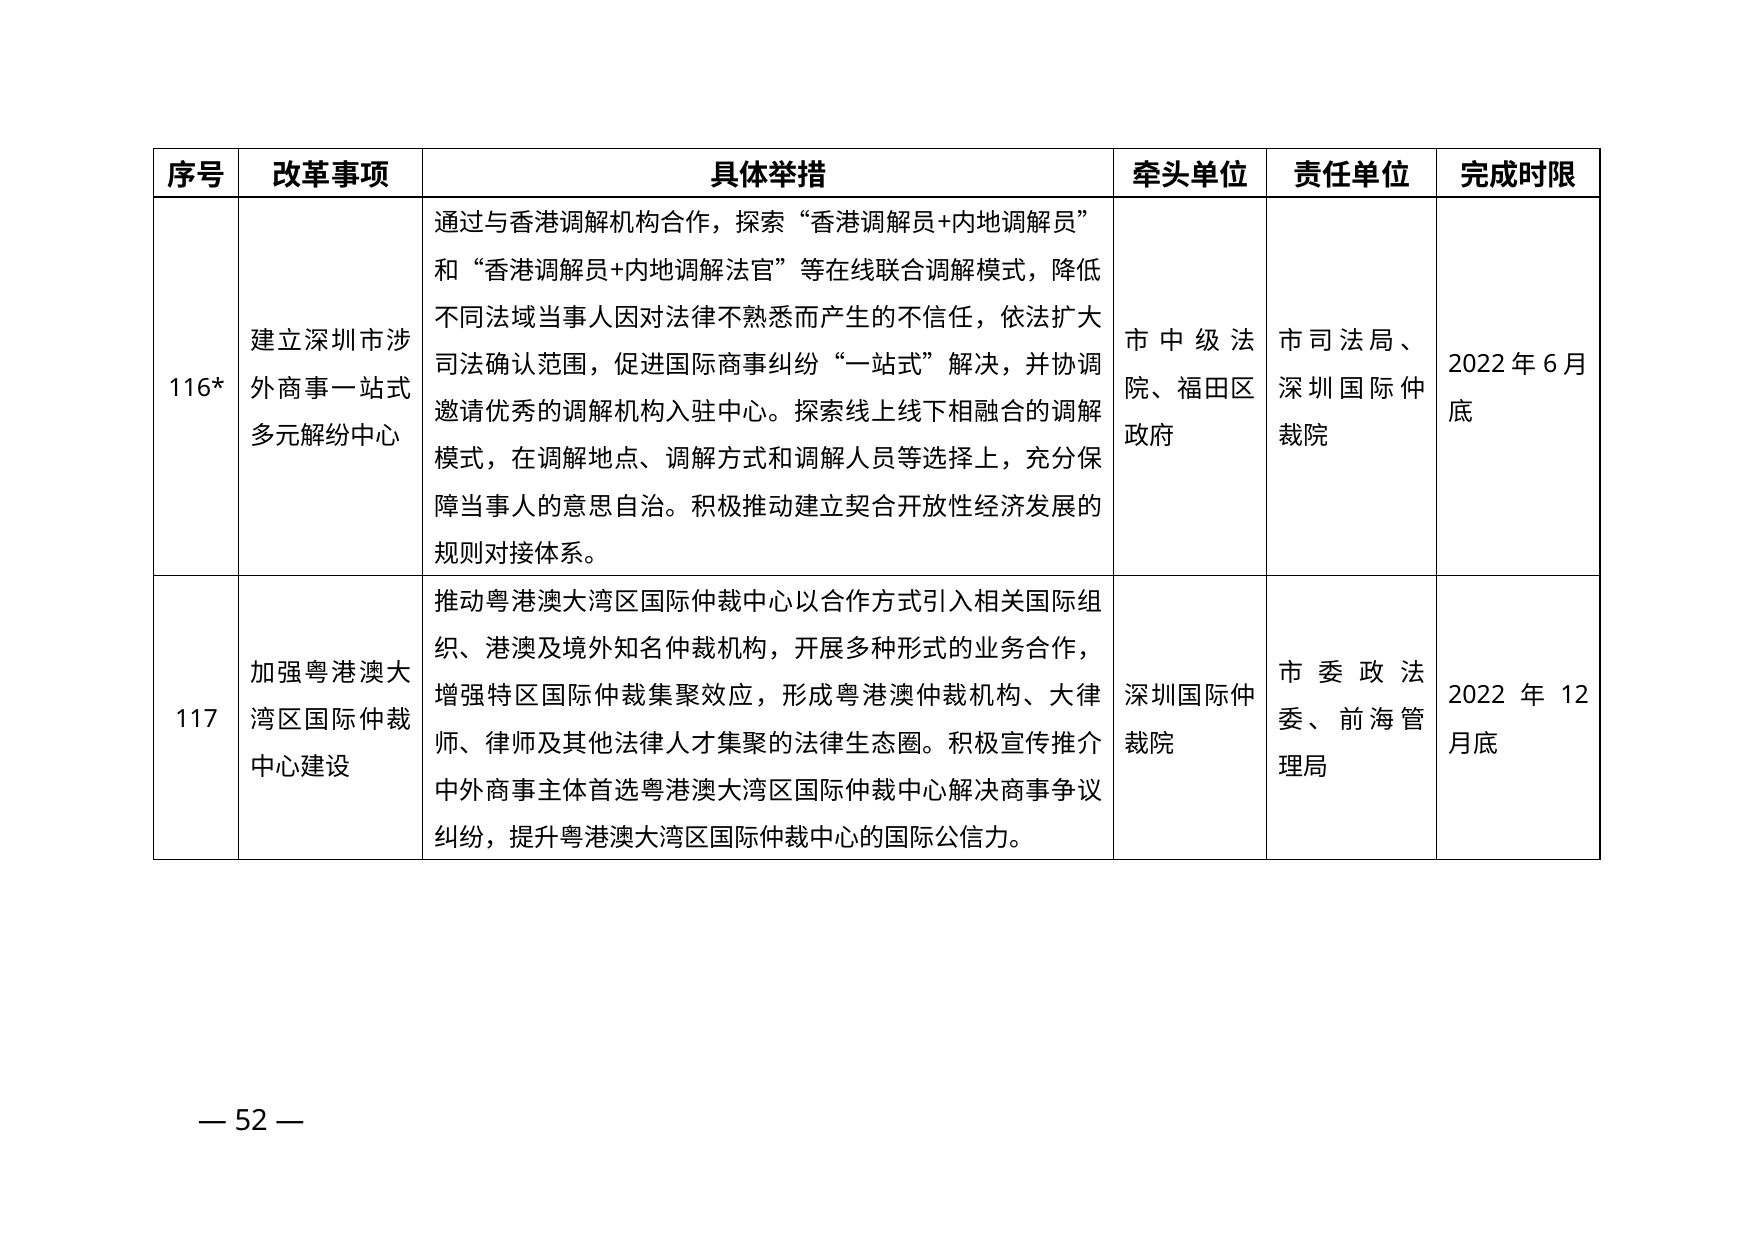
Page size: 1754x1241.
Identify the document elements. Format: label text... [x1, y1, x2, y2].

table_header 完成时限 [1437, 149, 1599, 196]
table_cell 通过与香港调解机构合作，探索“香港调解员+内地调解员”和“香港调解员+内地调解法官”等在线联合调解模式，降低不同法域当事人因对法律不熟悉而产生的不信任，依法扩大司法确认范围，促进国际商事纠纷“一站式”解决，并协调邀请优秀的调解机构入驻中心。探索线上线下相融合的调解模式，在调解地点、调解方式和调解人员等选择上，充分保障当事人的意思自治。积极推动建立契合开放性经济发展的规则对接体系。 [423, 198, 1113, 575]
table_cell 2022年6月底 [1437, 198, 1599, 575]
table_cell 加强粤港澳大湾区国际仲裁中心建设 [239, 576, 422, 859]
table_cell 市委政法委、前海管理局 [1267, 576, 1436, 859]
table_cell 市司法局、深圳国际仲裁院 [1267, 198, 1436, 575]
table_cell 117 [154, 576, 238, 859]
table_header 具体举措 [423, 149, 1113, 196]
table_header 牵头单位 [1114, 149, 1266, 196]
table_cell 推动粤港澳大湾区国际仲裁中心以合作方式引入相关国际组织、港澳及境外知名仲裁机构，开展多种形式的业务合作，增强特区国际仲裁集聚效应，形成粤港澳仲裁机构、大律师、律师及其他法律人才集聚的法律生态圈。积极宣传推介中外商事主体首选粤港澳大湾区国际仲裁中心解决商事争议纠纷，提升粤港澳大湾区国际仲裁中心的国际公信力。 [423, 576, 1113, 859]
table_header 责任单位 [1267, 149, 1436, 196]
table_cell 深圳国际仲裁院 [1114, 576, 1266, 859]
table_cell 116* [154, 198, 238, 575]
table_cell 市中级法院、福田区政府 [1114, 198, 1266, 575]
table_cell 2022年12月底 [1437, 576, 1599, 859]
table_header 序号 [154, 149, 238, 196]
table_header 改革事项 [239, 149, 422, 196]
table_cell 建立深圳市涉外商事一站式多元解纷中心 [239, 198, 422, 575]
